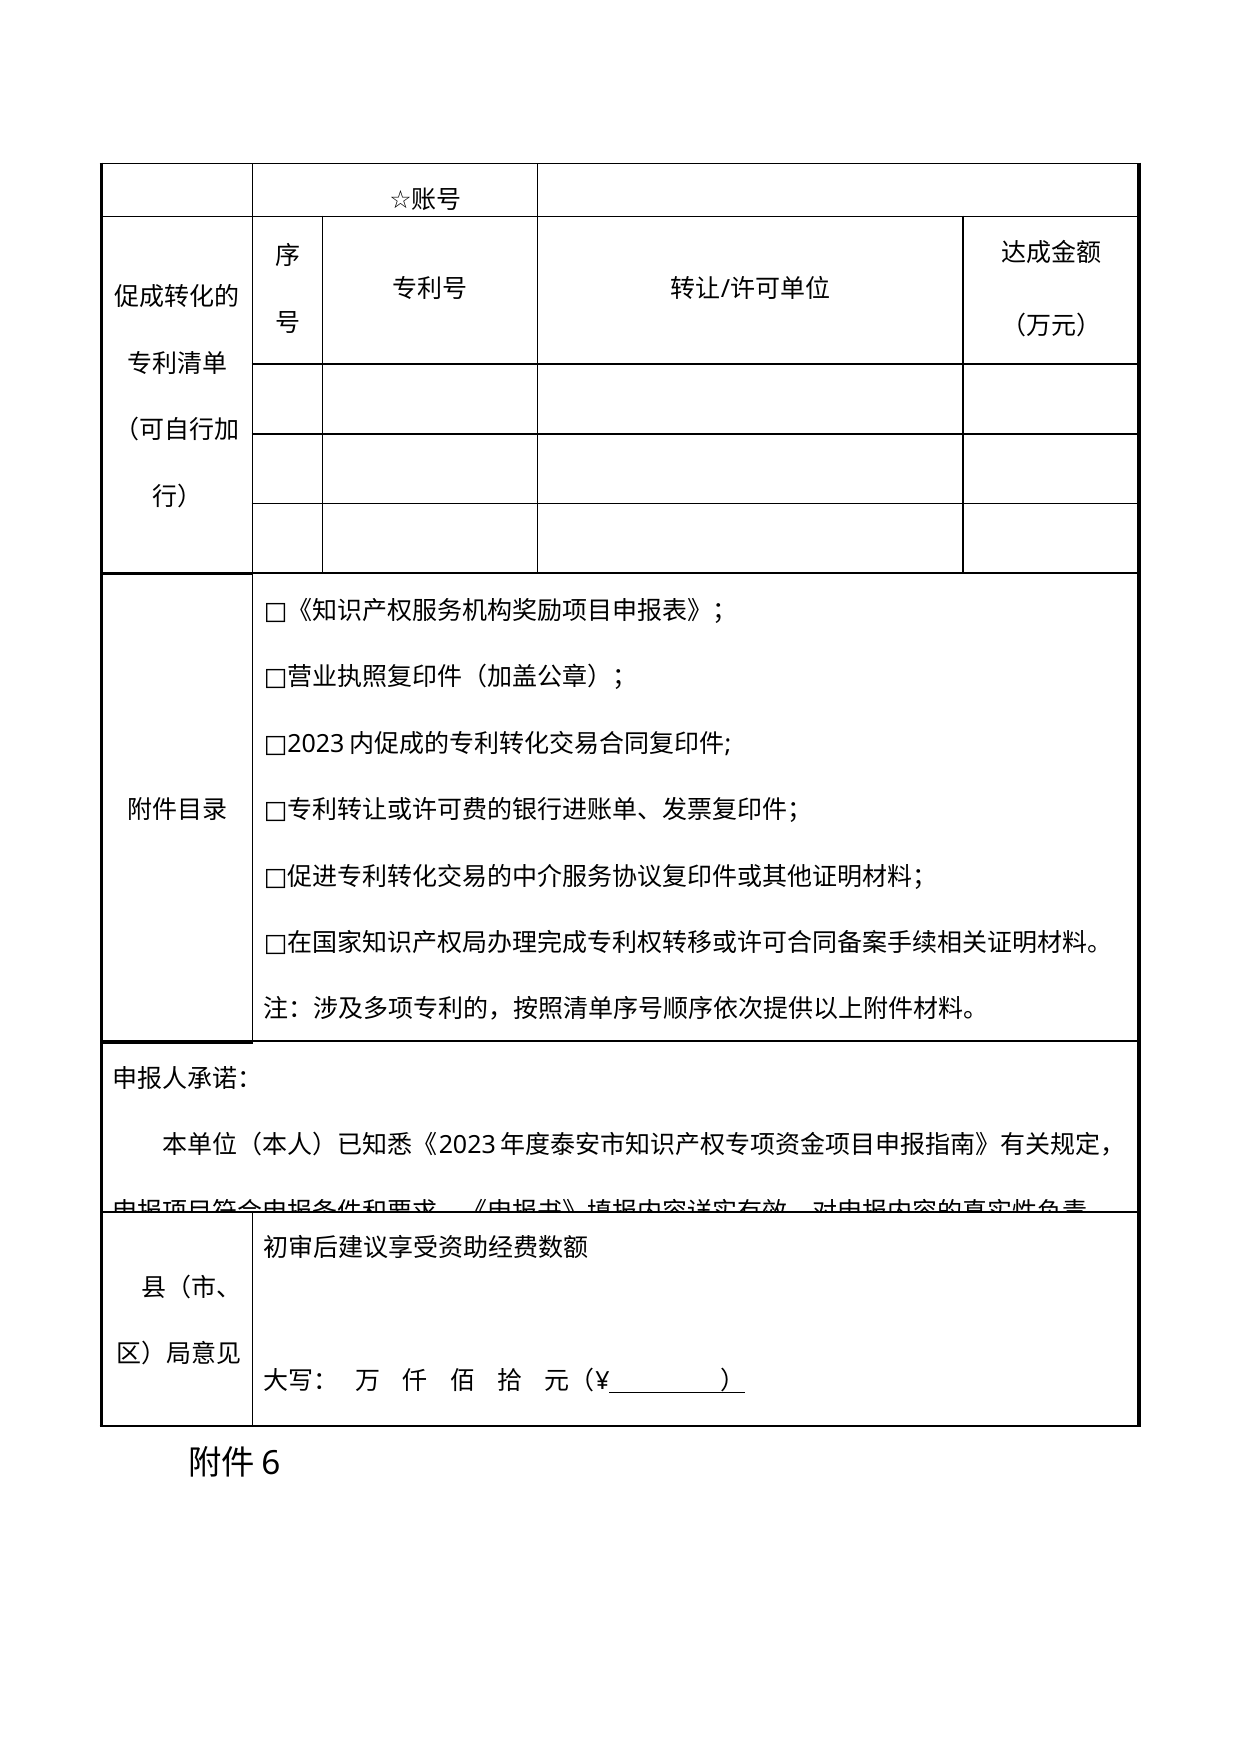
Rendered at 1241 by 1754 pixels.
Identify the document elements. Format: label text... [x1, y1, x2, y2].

table_cell [538, 164, 1137, 216]
table_cell [253, 504, 322, 572]
table_cell 序号 [253, 217, 322, 363]
table_cell [253, 365, 322, 433]
table_cell 专利号 [323, 217, 537, 363]
text 附件6 [188, 1427, 1052, 1493]
table_cell [253, 435, 322, 502]
table_cell 达成金额 （万元） [964, 217, 1137, 363]
table_cell [323, 365, 537, 433]
table_cell [323, 435, 537, 502]
table_cell [538, 435, 962, 502]
table_cell 申报人承诺： 本单位（本人）已知悉《2023年度泰安市知识产权专项资金项目申报指南》有关规定，申报项目符合申报条件和要求，《申报书》填报内容详实有效，对申报内容的真实性负责。 申报人盖章（签名） [103, 1042, 1137, 1211]
table_cell 初审后建议享受资助经费数额 大写： 万 仟 佰 拾 元（¥ ） 年 月 日 （盖章） [253, 1213, 1137, 1425]
table_cell [964, 504, 1137, 572]
table_cell [538, 365, 962, 433]
table_cell 促成转化的专利清单 （可自行加行） [103, 217, 252, 572]
table_cell □《知识产权服务机构奖励项目申报表》； □营业执照复印件（加盖公章）； □2023内促成的专利转化交易合同复印件; □专利转让或许可费的银行进账单、发票复印件； □促进专利转化交易的中介服务协议复印件或其他证明材料； □在国家知识产权局办理完成专利权转移或许可合同备案手续相关证明材料。 注：涉及多项专利的，按照清单序号顺序依次提供以上附件材料。 [253, 574, 1137, 1040]
table_cell [964, 435, 1137, 502]
table_cell 附件目录 [103, 575, 252, 1040]
table_cell 转让/许可单位 [538, 217, 962, 363]
table_cell [964, 365, 1137, 433]
table_cell 县（市、区）局意见 [103, 1213, 252, 1425]
table_cell [538, 504, 962, 572]
table_cell [323, 504, 537, 572]
table_cell ☆账号 [253, 164, 537, 216]
